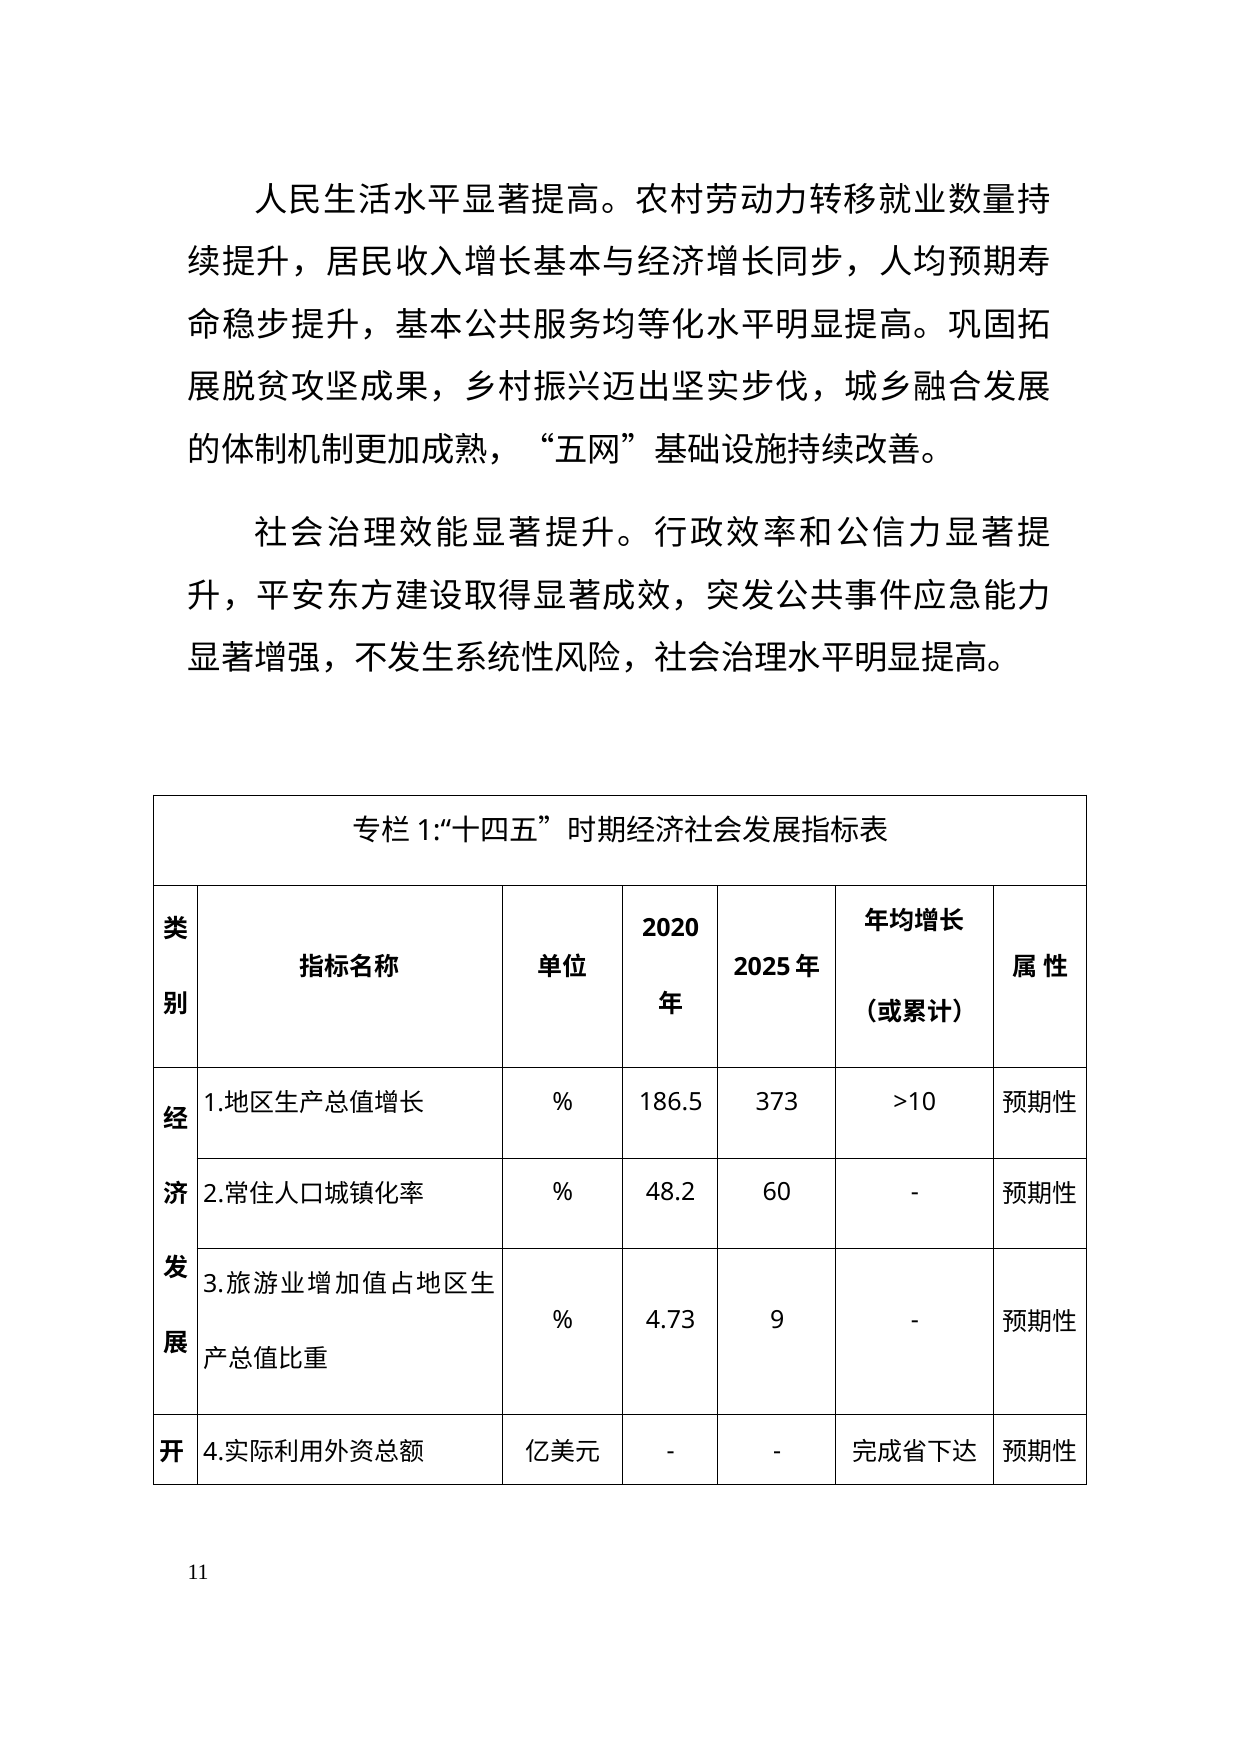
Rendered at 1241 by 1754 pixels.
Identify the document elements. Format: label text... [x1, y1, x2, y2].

table_cell 9 [718, 1249, 835, 1413]
table_cell 186.5 [623, 1068, 717, 1158]
table_cell 2020年 [623, 886, 717, 1067]
table_cell 完成省下达任务 [836, 1415, 993, 1484]
table_cell - [836, 1249, 993, 1413]
table_cell 2025年 [718, 886, 835, 1067]
table_cell - [623, 1415, 717, 1484]
table_cell 预期性 [994, 1415, 1086, 1484]
table_cell - [836, 1159, 993, 1248]
table_cell 亿美元 [503, 1415, 622, 1484]
table_cell 48.2 [623, 1159, 717, 1248]
table_cell 类别 [154, 886, 197, 1067]
table_cell 1.地区生产总值增长 [198, 1068, 502, 1158]
table_cell % [503, 1159, 622, 1248]
table_cell 373 [718, 1068, 835, 1158]
table_cell 单位 [503, 886, 622, 1067]
table_cell 4.73 [623, 1249, 717, 1413]
table_cell >10 [836, 1068, 993, 1158]
table_cell 预期性 [994, 1159, 1086, 1248]
table_cell 2.常住人口城镇化率 [198, 1159, 502, 1248]
table_cell 经济发展 [154, 1068, 197, 1413]
table_cell 3.旅游业增加值占地区生产总值比重 [198, 1249, 502, 1413]
table_cell % [503, 1249, 622, 1413]
table_cell - [718, 1415, 835, 1484]
table_cell 指标名称 [198, 886, 502, 1067]
table_cell 预期性 [994, 1249, 1086, 1413]
table_cell 年均增长 （或累计） [836, 886, 993, 1067]
table_cell % [503, 1068, 622, 1158]
table_cell 60 [718, 1159, 835, 1248]
table_cell 预期性 [994, 1068, 1086, 1158]
table_cell 4.实际利用外资总额 [198, 1415, 502, 1484]
text 人民生活水平显著提高。农村劳动力转移就业数量持续提升，居民收入增长基本与经济增长同步，人均预期寿命稳步提升，基本公共服务均等化水平明显提高。巩固拓展脱贫攻坚成果，乡村振兴迈出坚实步伐，城乡融合发展的体制机制更加成熟，“五网”基础设施持续改善。 [187, 161, 1053, 474]
text 社会治理效能显著提升。行政效率和公信力显著提升，平安东方建设取得显著成效，突发公共事件应急能力显著增强，不发生系统性风险，社会治理水平明显提高。 [187, 494, 1053, 682]
table_header 专栏1:“十四五”时期经济社会发展指标表 [154, 796, 1086, 885]
table_cell 属 性 [994, 886, 1086, 1067]
table_cell 开放创新 [154, 1415, 197, 1484]
